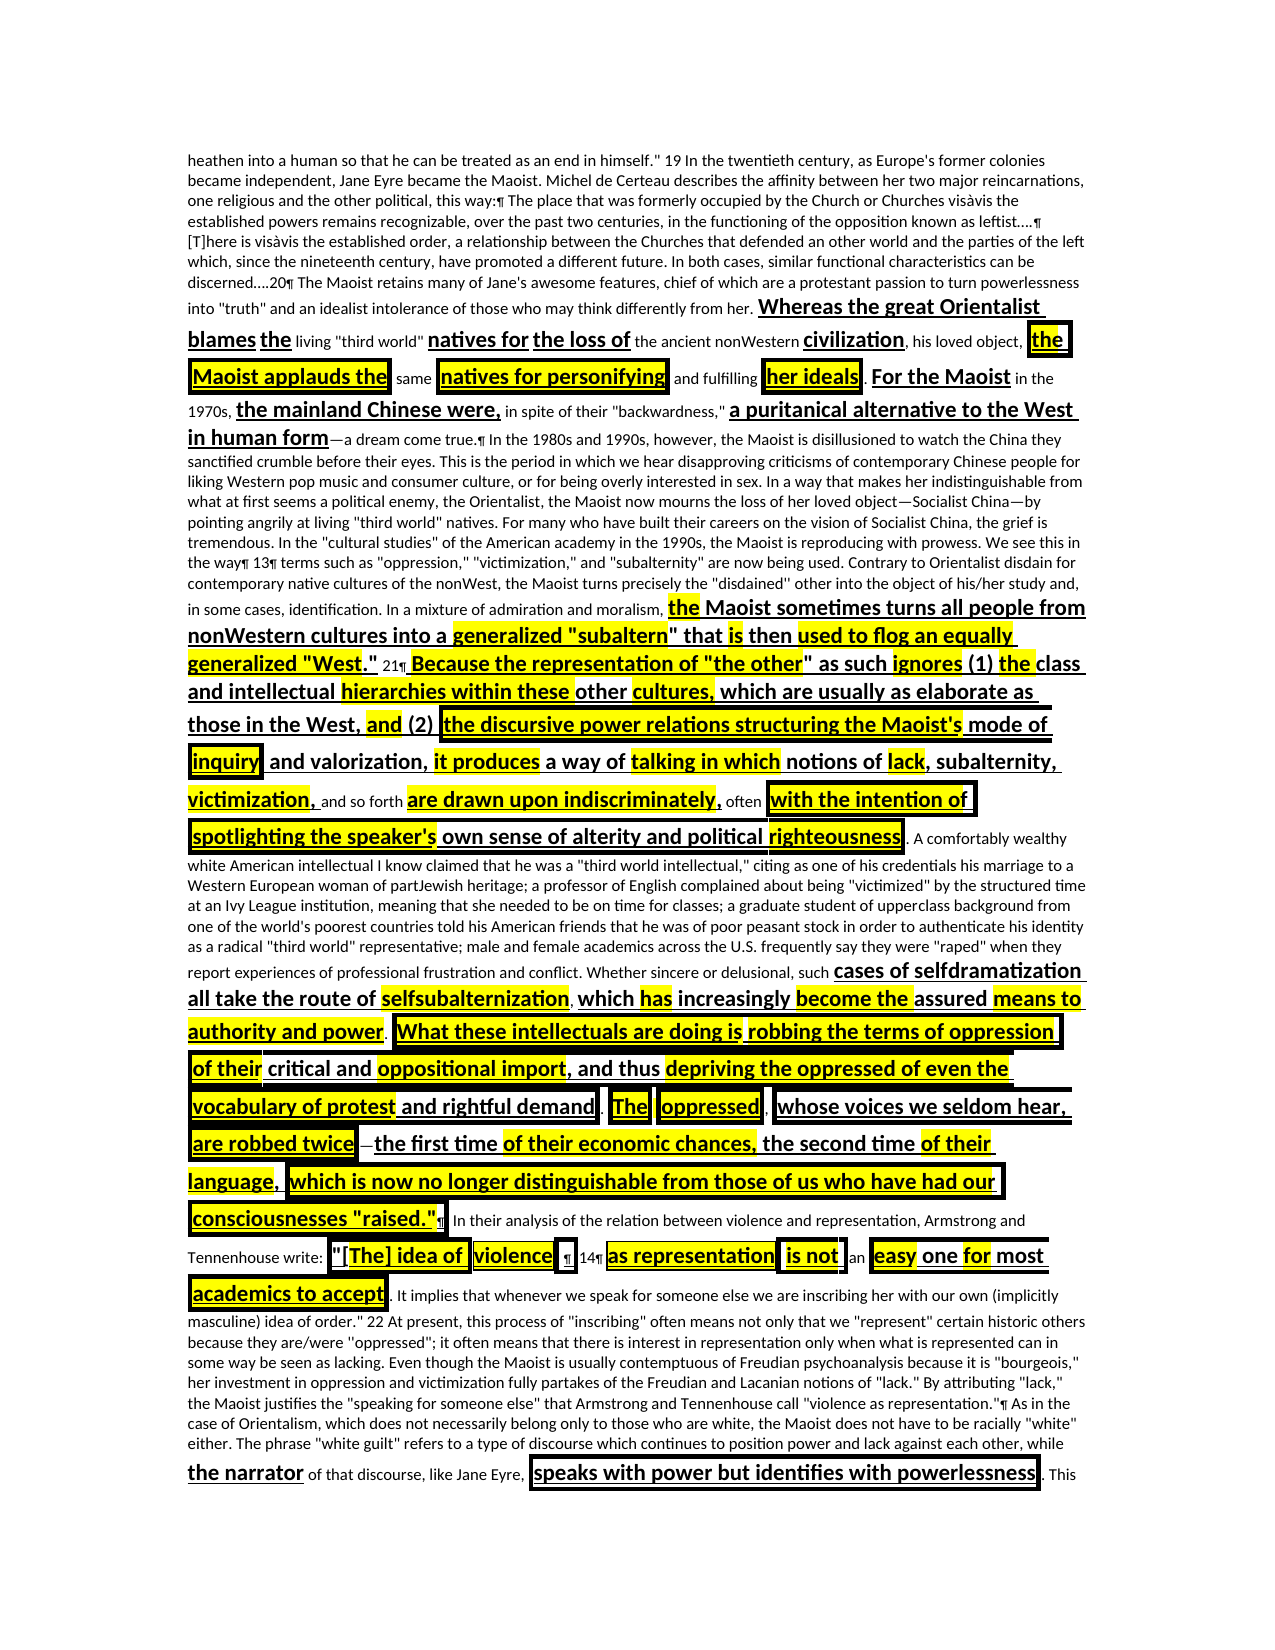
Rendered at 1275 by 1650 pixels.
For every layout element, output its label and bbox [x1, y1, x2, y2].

text [187, 150, 1087, 1491]
